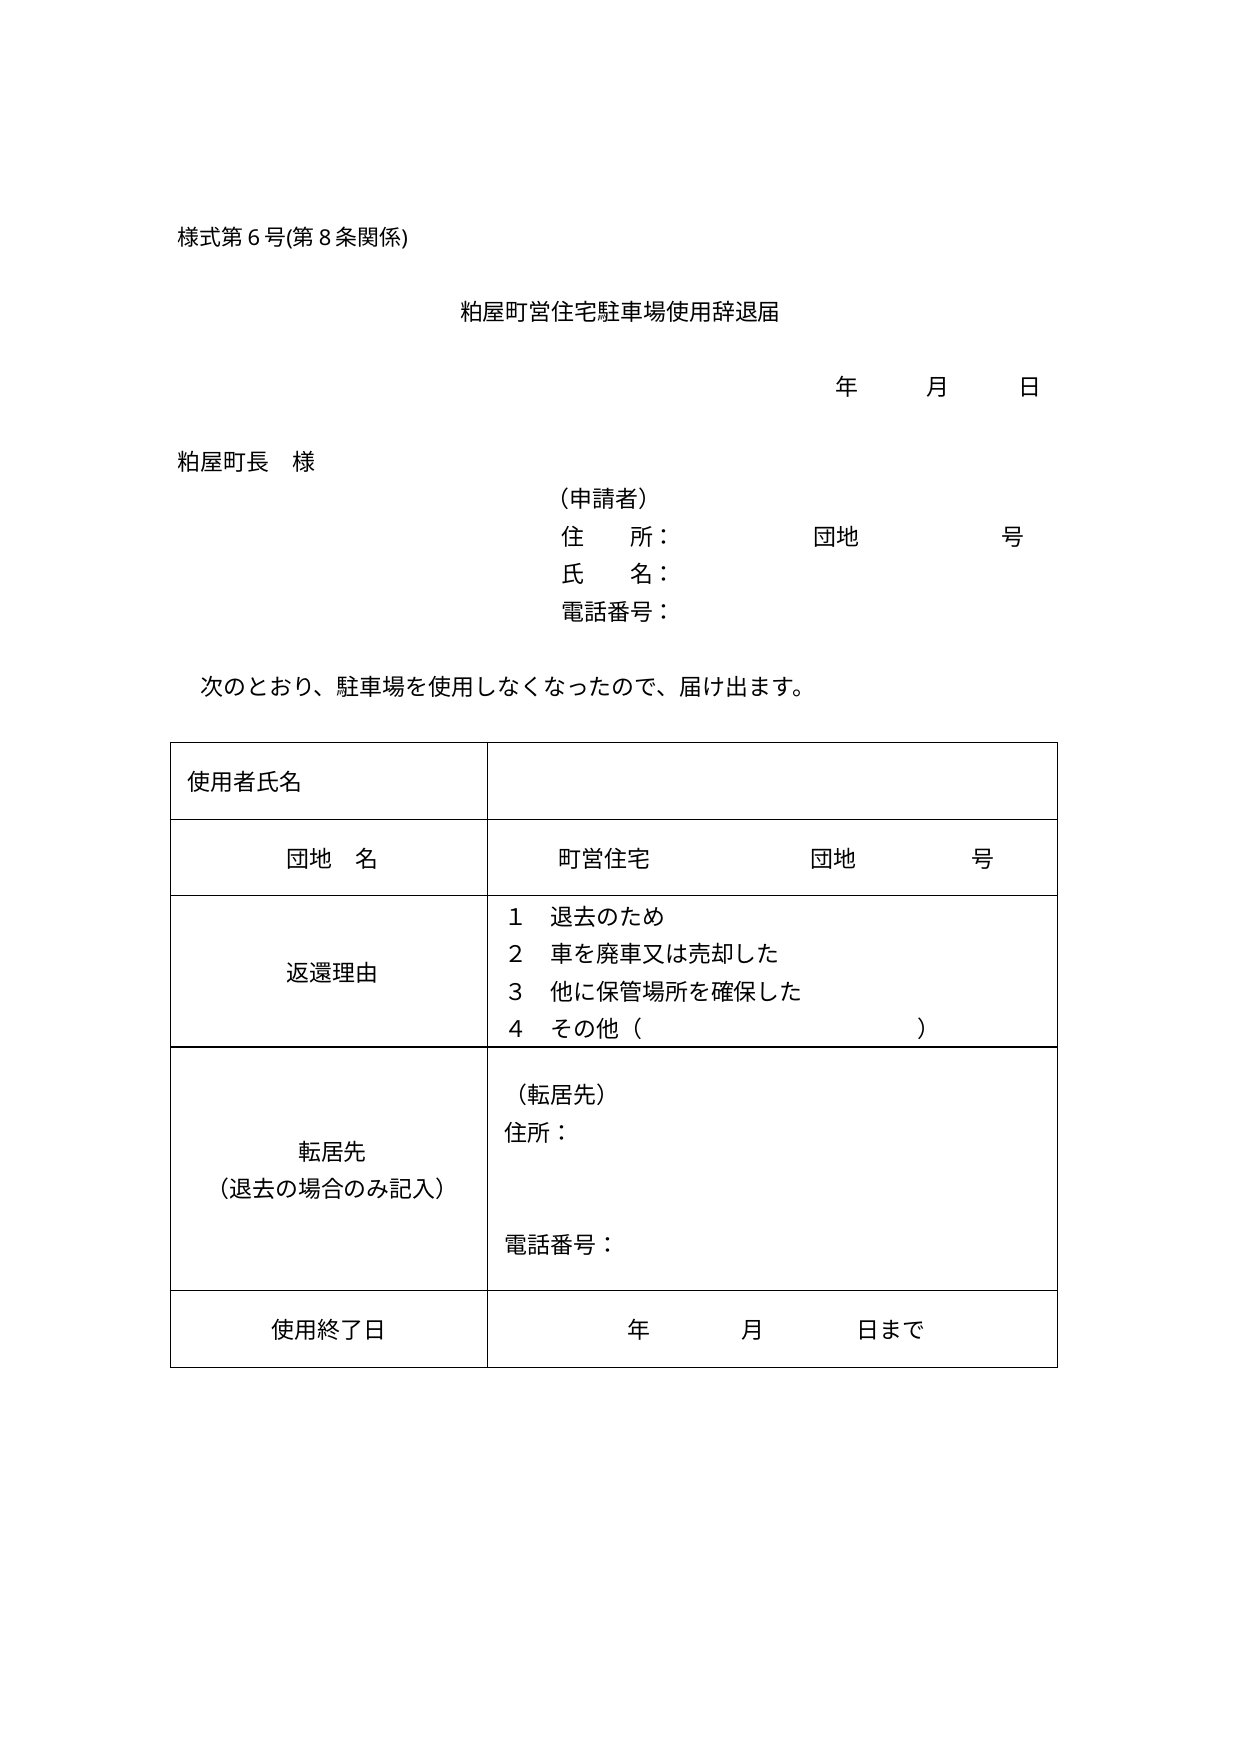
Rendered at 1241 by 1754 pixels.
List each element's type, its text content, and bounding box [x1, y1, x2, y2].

text （申請者） [546, 479, 1063, 517]
text 粕屋町長 様 [177, 442, 1063, 479]
table_cell 町営住宅 団地 号 [488, 820, 1057, 895]
table_header 使用者氏名 [171, 743, 487, 818]
table_cell 転居先 （退去の場合のみ記入） [171, 1048, 487, 1290]
table_cell １ 退去のため ２ 車を廃車又は売却した ３ 他に保管場所を確保した ４ その他（ ） [488, 896, 1057, 1046]
text 年 月 日 [177, 367, 1041, 404]
table_header [488, 743, 1057, 818]
table_cell 使用終了日 [171, 1291, 487, 1367]
text 様式第6号(第8条関係) [177, 217, 1063, 254]
text 氏 名： [561, 554, 1063, 592]
text 電話番号： [561, 592, 1063, 629]
table_cell 返還理由 [171, 896, 487, 1046]
table_cell （転居先） 住所： 電話番号： [488, 1048, 1057, 1290]
table_cell 年 月 日まで [488, 1291, 1057, 1367]
text 粕屋町営住宅駐車場使用辞退届 [177, 292, 1063, 329]
table_cell 団地 名 [171, 820, 487, 895]
text 住 所： 団地 号 [561, 517, 1063, 554]
text 次のとおり、駐車場を使用しなくなったので、届け出ます。 [177, 667, 1063, 704]
